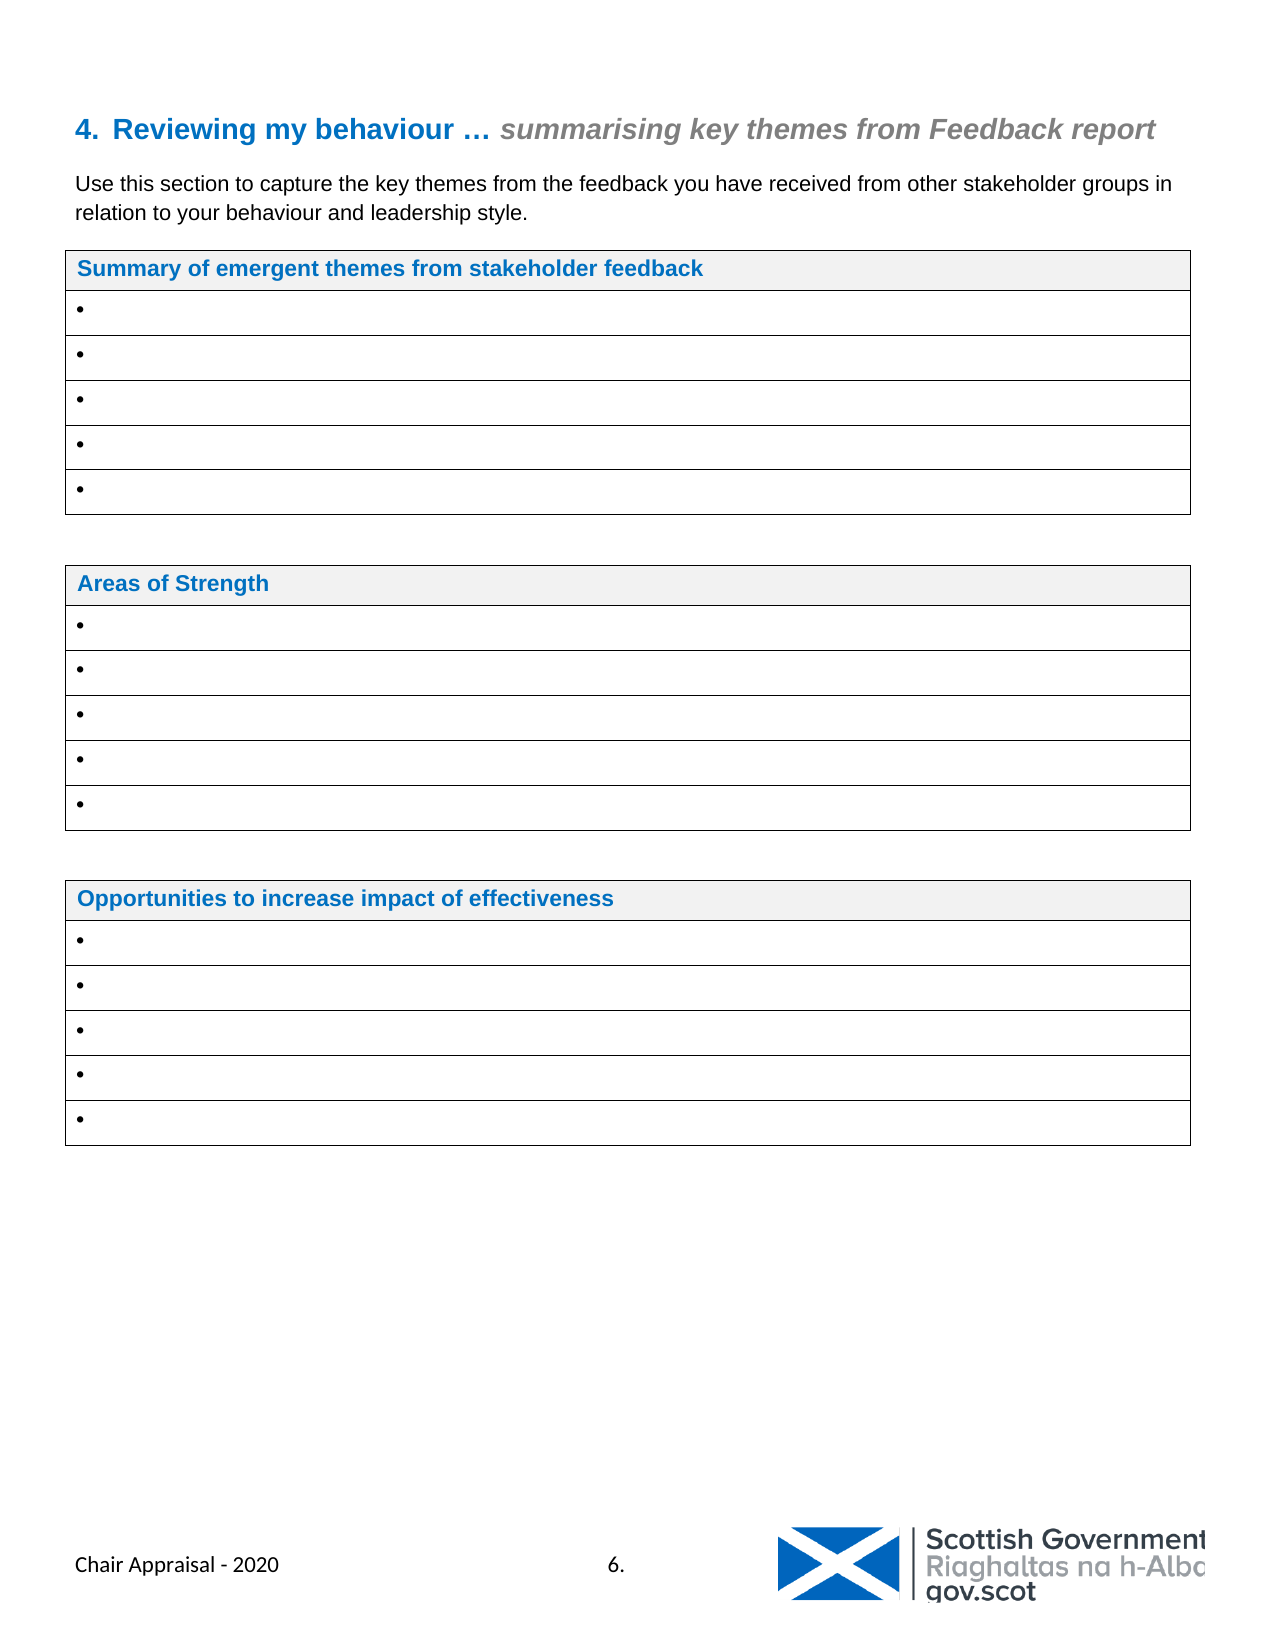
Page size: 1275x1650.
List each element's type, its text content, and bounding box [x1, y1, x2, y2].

table_header Areas of Strength [66, 566, 1190, 605]
table_cell [66, 381, 1190, 424]
table_cell [66, 606, 1190, 650]
table_cell [66, 786, 1190, 829]
table_header Summary of emergent themes from stakeholder feedback [66, 251, 1190, 290]
table_cell [66, 741, 1190, 784]
table_cell [66, 291, 1190, 335]
list Reviewing my behaviour … summarising key themes from Feedback report [75, 112, 1200, 145]
table_cell [66, 921, 1190, 965]
table_cell [66, 426, 1190, 469]
text Use this section to capture the key themes from the feedback you have received from other stakeholder groups in relation to your behaviour and leadership style. [75, 171, 1200, 225]
table_cell [66, 1056, 1190, 1100]
table_cell [66, 470, 1190, 514]
table_cell [66, 966, 1190, 1010]
table_cell [66, 651, 1190, 695]
table_cell [66, 696, 1190, 740]
picture [776, 1527, 1205, 1603]
table_cell [66, 1011, 1190, 1055]
table_cell [66, 1101, 1190, 1145]
table_header Opportunities to increase impact of effectiveness [66, 881, 1190, 920]
table_cell [66, 336, 1190, 379]
